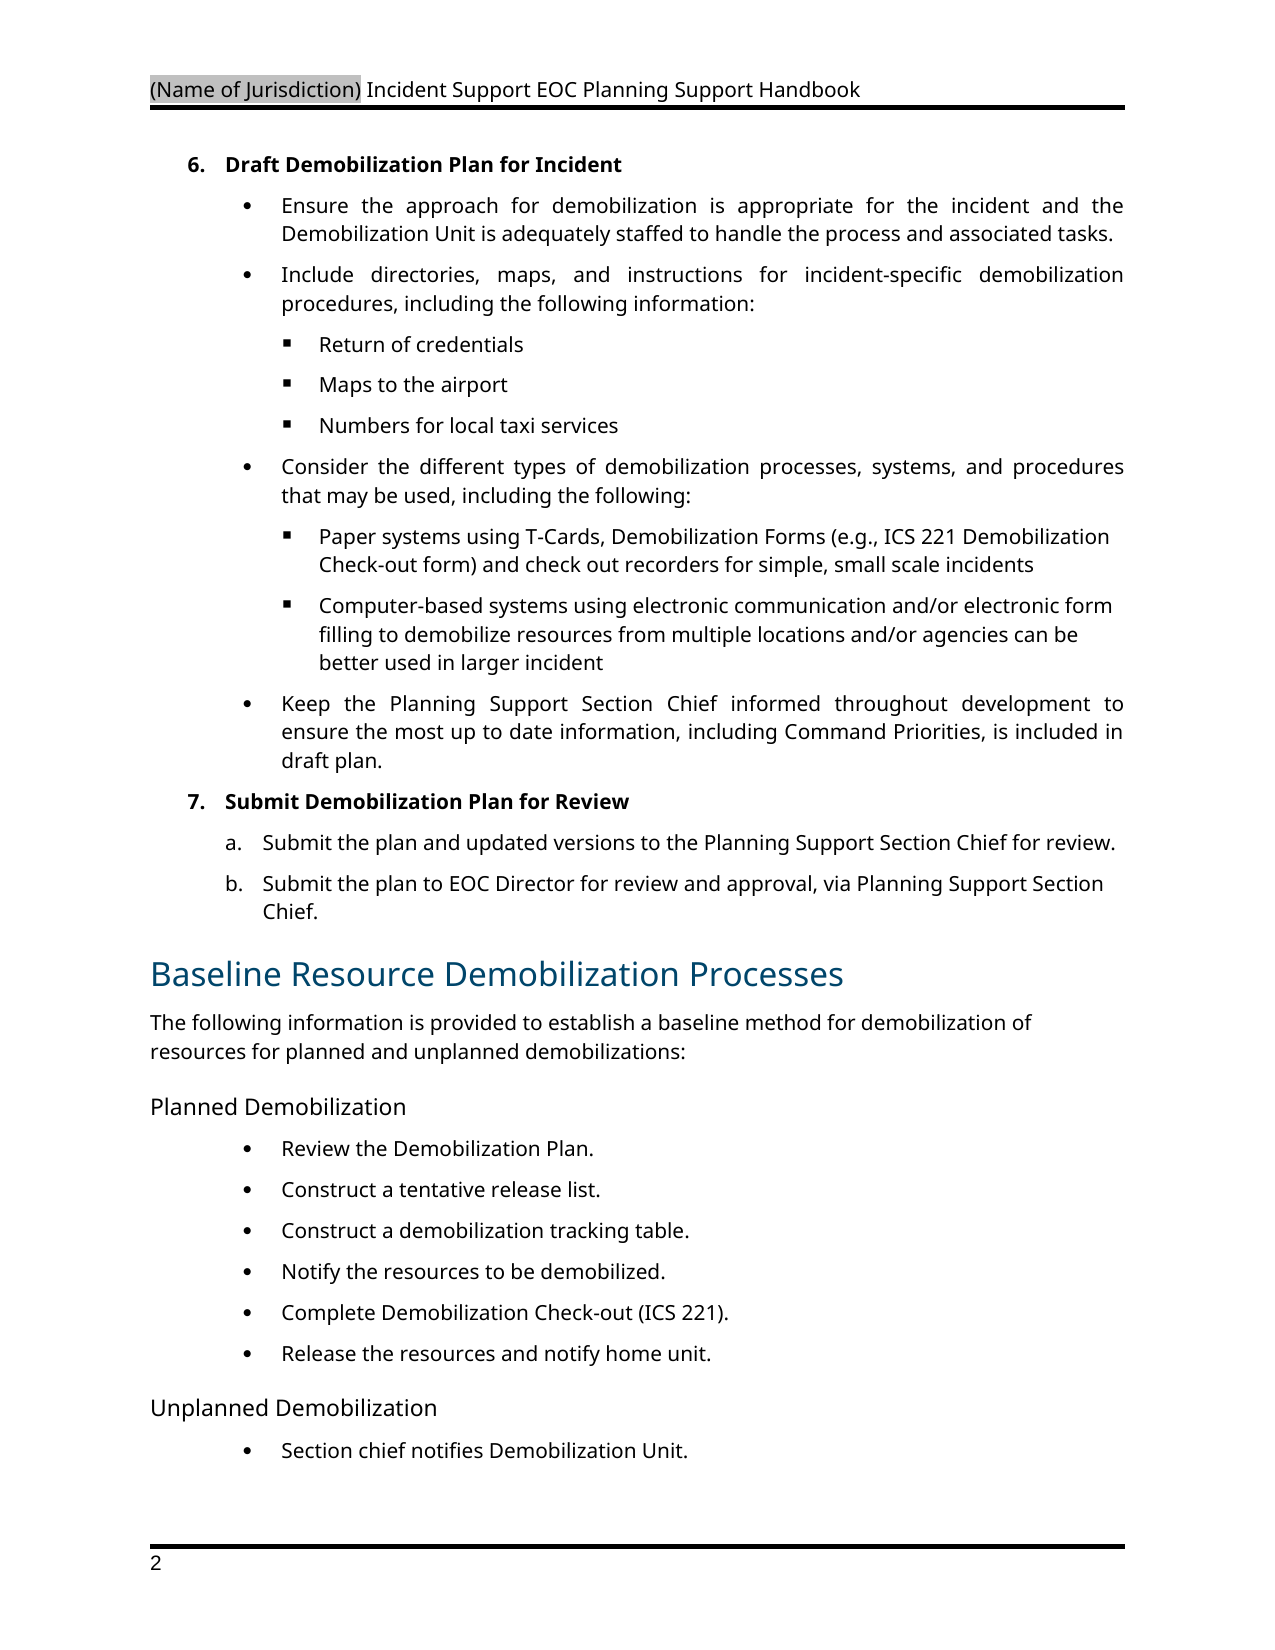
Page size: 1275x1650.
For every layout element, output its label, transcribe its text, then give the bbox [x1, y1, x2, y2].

text Ensure the approach for demobilization is appropriate for the incident and the Demobilization Unit is adequately staffed to handle the process and associated tasks. [244, 191, 1125, 248]
text Paper systems using T-Cards, Demobilization Forms (e.g., ICS 221 Demobilization Check-out form) and check out recorders for simple, small scale incidents [281, 522, 1125, 579]
text Construct a demobilization tracking table. [244, 1216, 1125, 1244]
text Return of credentials [262, 330, 1125, 358]
text Consider the different types of demobilization processes, systems, and procedures that may be used, including the following: [244, 452, 1125, 509]
text Submit the plan and updated versions to the Planning Support Section Chief for review. [225, 828, 1125, 856]
text Review the Demobilization Plan. [244, 1134, 1125, 1163]
text Notify the resources to be demobilized. [244, 1257, 1125, 1285]
text Construct a tentative release list. [244, 1175, 1125, 1203]
text Complete Demobilization Check-out (ICS 221). [244, 1298, 1125, 1326]
subtitle Planned Demobilization [150, 1090, 1125, 1122]
text Section chief notifies Demobilization Unit. [244, 1436, 1125, 1464]
text Computer-based systems using electronic communication and/or electronic form filling to demobilize resources from multiple locations and/or agencies can be better used in larger incident [281, 591, 1125, 677]
text Include directories, maps, and instructions for incident-specific demobilization procedures, including the following information: [244, 260, 1125, 317]
text Release the resources and notify home unit. [244, 1339, 1125, 1367]
text Numbers for local taxi services [262, 412, 1125, 440]
text Maps to the airport [262, 371, 1125, 399]
text Keep the Planning Support Section Chief informed throughout development to ensure the most up to date information, including Command Priorities, is included in draft plan. [244, 689, 1125, 774]
subtitle Baseline Resource Demobilization Processes [150, 951, 1125, 996]
text Draft Demobilization Plan for Incident [187, 150, 1125, 178]
list The following information is provided to establish a baseline method for demobilization of resources for planned and unplanned demobilizations: [150, 1008, 1125, 1065]
subtitle Unplanned Demobilization [150, 1392, 1125, 1423]
text Submit the plan to EOC Director for review and approval, via Planning Support Section Chief. [225, 869, 1125, 926]
text Submit Demobilization Plan for Review [187, 787, 1125, 815]
